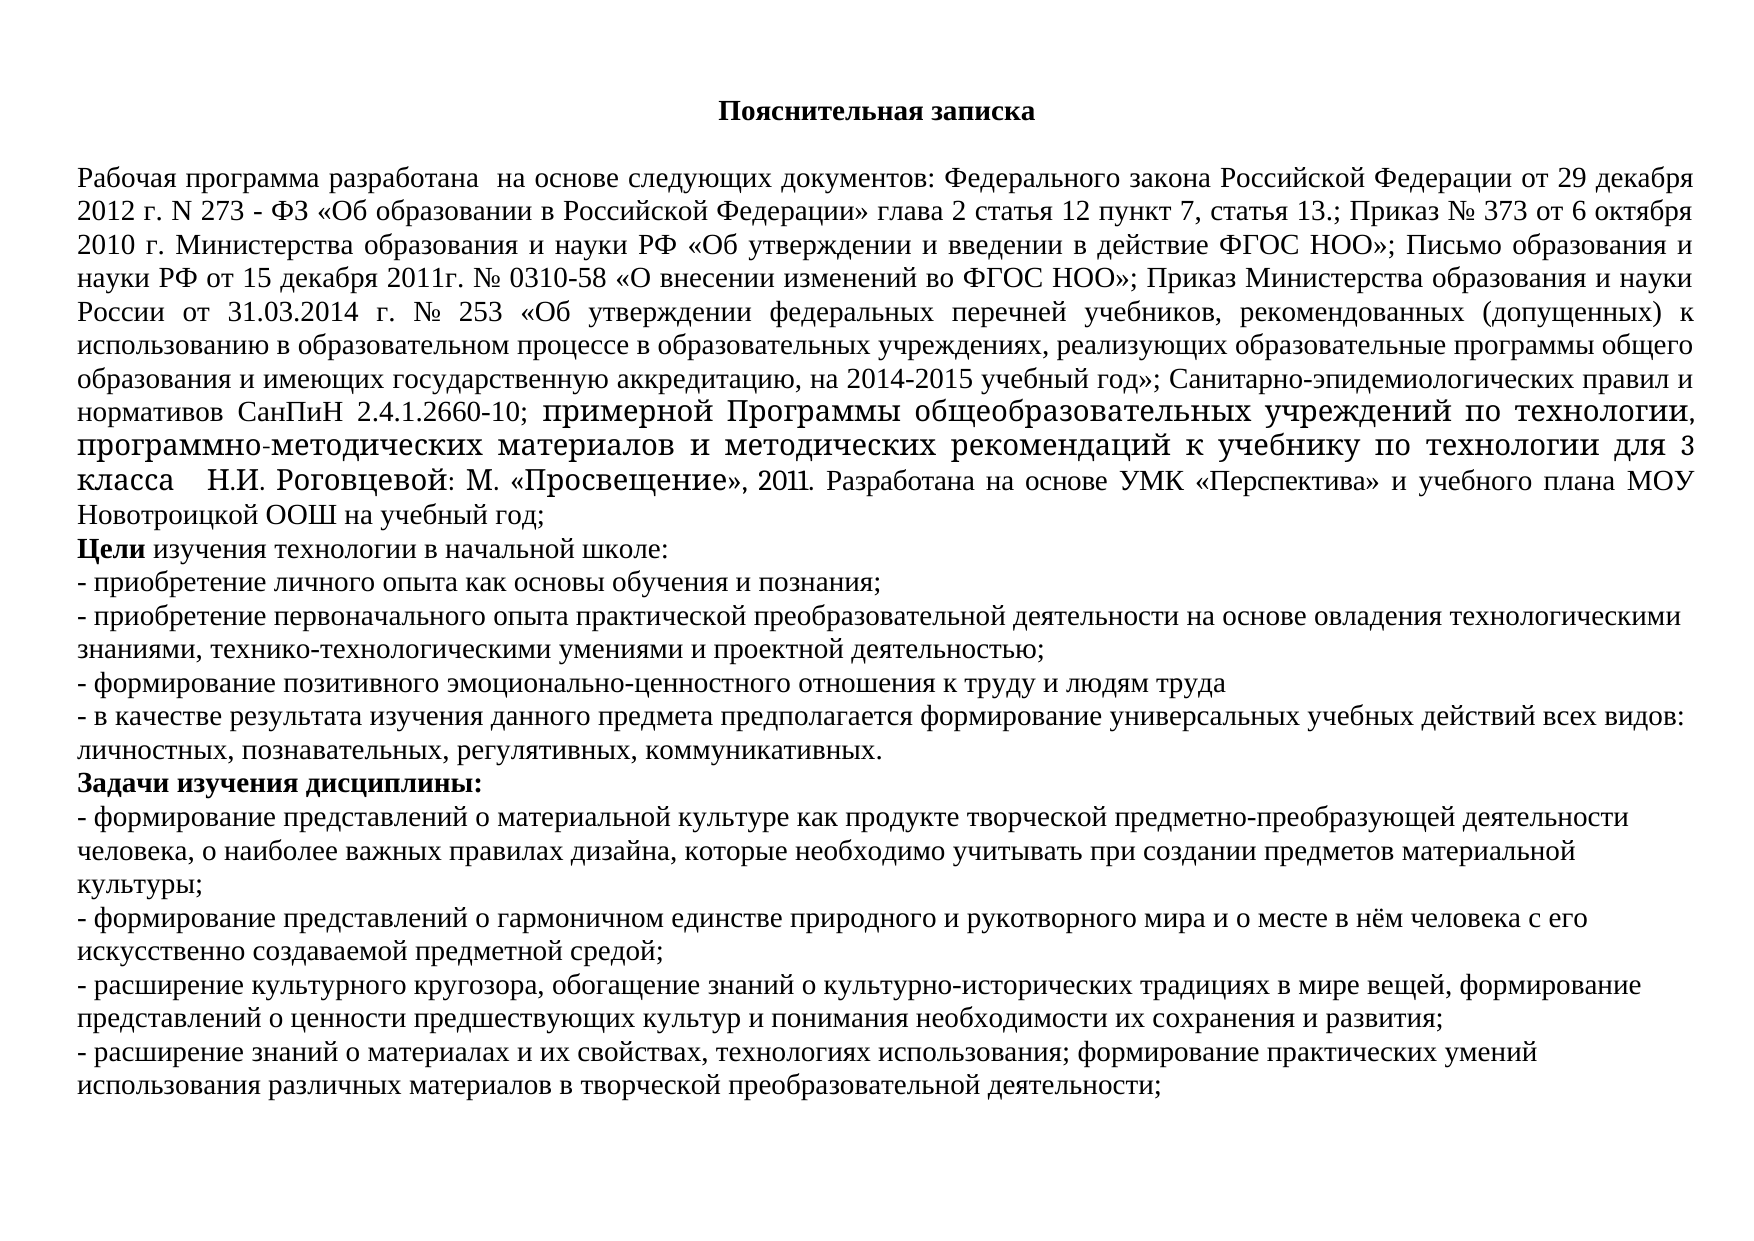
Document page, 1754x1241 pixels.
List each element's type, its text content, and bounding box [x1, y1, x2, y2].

text - расширение культурного кругозора, обогащение знаний о культурно-исторических традициях в мире вещей, формирование представлений о ценности предшествующих культур и понимания необходимости их сохранения и развития; [77, 967, 1695, 1034]
text Пояснительная записка [77, 93, 1677, 126]
text - расширение знаний о материалах и их свойствах, технологиях использования; формирование практических умений использования различных материалов в творческой преобразовательной деятельности; [77, 1034, 1695, 1101]
text - приобретение первоначального опыта практической преобразовательной деятельности на основе овладения технологическими знаниями, технико-технологическими умениями и проектной деятельностью; [77, 598, 1701, 665]
text Цели изучения технологии в начальной школе: [77, 531, 1701, 564]
text - формирование представлений о материальной культуре как продукте творческой предметно-преобразующей деятельности человека, о наиболее важных правилах дизайна, которые необходимо учитывать при создании предметов материальной культуры; [77, 799, 1695, 900]
text - в качестве результата изучения данного предмета предполагается формирование универсальных учебных действий всех видов: личностных, познавательных, регулятивных, коммуникативных. [77, 698, 1701, 766]
text - формирование представлений о гармоничном единстве природного и рукотворного мира и о месте в нём человека с его искусственно создаваемой предметной средой; [77, 900, 1695, 967]
text - приобретение личного опыта как основы обучения и познания; [77, 564, 1701, 598]
text Задачи изучения дисциплины: [77, 766, 1695, 799]
text - формирование позитивного эмоционально-ценностного отношения к труду и людям труда [77, 665, 1701, 698]
text Рабочая программа разработана на основе следующих документов: Федерального закона Российской Федерации от 29 декабря 2012 г. N 273 - ФЗ «Об образовании в Российской Федерации» глава 2 статья 12 пункт 7, статья 13.; Приказ № 373 от 6 октября 2010 г. Министерства образования и науки РФ «Об утверждении и введении в действие ФГОС НОО»; Письмо образования и науки РФ от 15 декабря 2011г. № 0310-58 «О внесении изменений во ФГОС НОО»; Приказ Министерства образования и науки России от 31.03.2014 г. № 253 «Об утверждении федеральных перечней учебников, рекомендованных (допущенных) к использованию в образовательном процессе в образовательных учреждениях, реализующих образовательные программы общего образования и имеющих государственную аккредитацию, на 2014-2015 учебный год»; Санитарно-эпидемиологических правил и нормативов СанПиН 2.4.1.2660-10; примерной Программы общеобразовательных учреждений по технологии, программно-методических материалов и методических рекомендаций к учебнику по технологии для 3 класса Н.И. Роговцевой: М. «Просвещение», 2011. Разработана на основе УМК «Перспектива» и учебного плана МОУ Новотроицкой ООШ на учебный год; [77, 160, 1695, 531]
